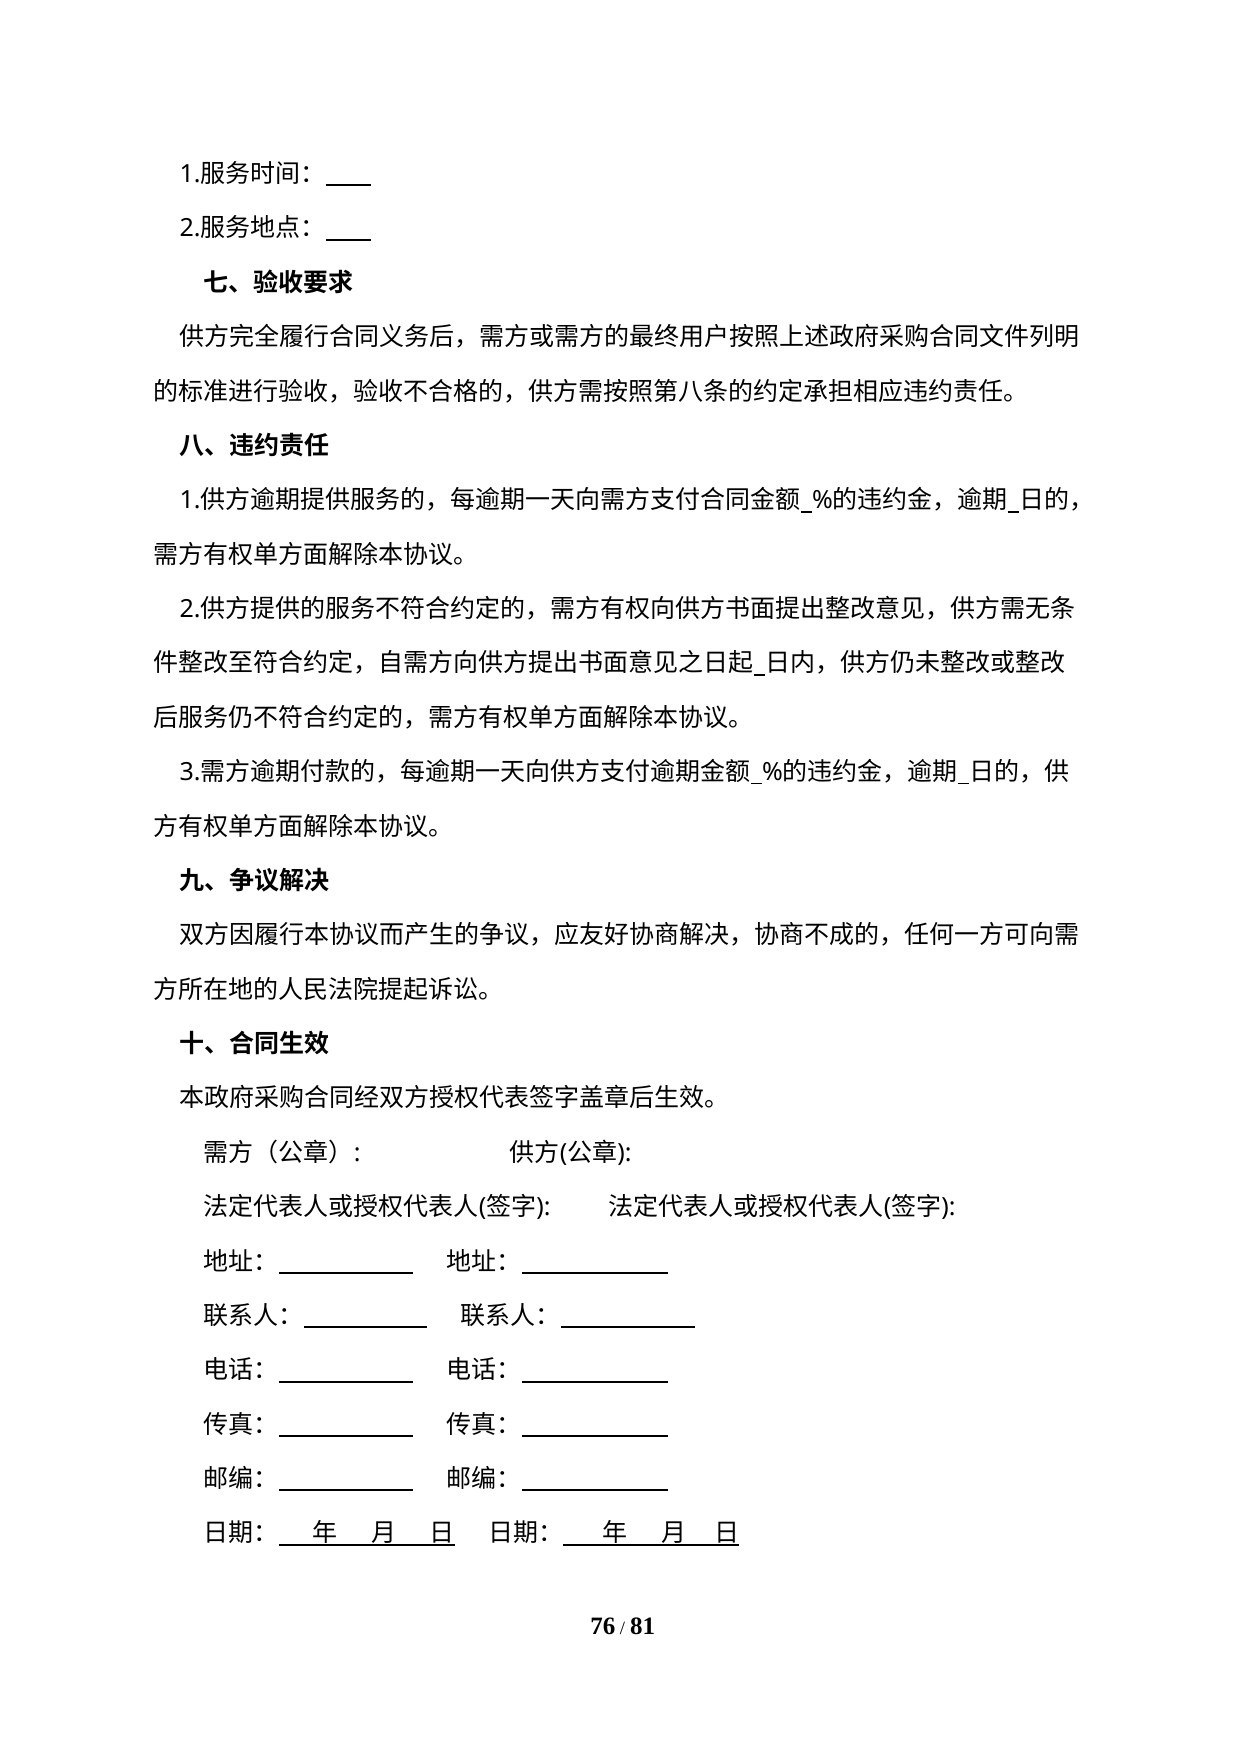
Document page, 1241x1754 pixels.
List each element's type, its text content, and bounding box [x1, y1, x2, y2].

text 本政府采购合同经双方授权代表签字盖章后生效。 [153, 1078, 1087, 1114]
text 联系人： 联系人： [153, 1295, 1087, 1332]
text 双方因履行本协议而产生的争议，应友好协商解决，协商不成的，任何一方可向需方所在地的人民法院提起诉讼。 [153, 915, 1087, 1005]
text 八、违约责任 [153, 425, 1087, 462]
text 地址： 地址： [153, 1241, 1087, 1277]
text 2.服务地点： [153, 208, 1087, 244]
text 1.供方逾期提供服务的，每逾期一天向需方支付合同金额 %的违约金，逾期 日的，需方有权单方面解除本协议。 [153, 480, 1087, 570]
text 邮编： 邮编： [153, 1458, 1087, 1495]
text 十、合同生效 [153, 1023, 1087, 1060]
text 供方完全履行合同义务后，需方或需方的最终用户按照上述政府采购合同文件列明的标准进行验收，验收不合格的，供方需按照第八条的约定承担相应违约责任。 [153, 317, 1087, 407]
text 传真： 传真： [153, 1404, 1087, 1440]
text 法定代表人或授权代表人(签字): 法定代表人或授权代表人(签字): [153, 1187, 1087, 1223]
text 需方（公章）: 供方(公章): [153, 1132, 1087, 1168]
text 3.需方逾期付款的，每逾期一天向供方支付逾期金额 %的违约金，逾期 日的，供方有权单方面解除本协议。 [153, 752, 1087, 842]
text 日期： 年 月 日 日期： 年 月 日 [153, 1513, 1087, 1549]
text 电话： 电话： [153, 1350, 1087, 1386]
text 1.服务时间： [153, 153, 1087, 190]
text 2.供方提供的服务不符合约定的，需方有权向供方书面提出整改意见，供方需无条件整改至符合约定，自需方向供方提出书面意见之日起 日内，供方仍未整改或整改后服务仍不符合约定的，需方有权单方面解除本协议。 [153, 588, 1087, 733]
text 九、争议解决 [153, 860, 1087, 897]
text 七、验收要求 [153, 262, 1087, 298]
